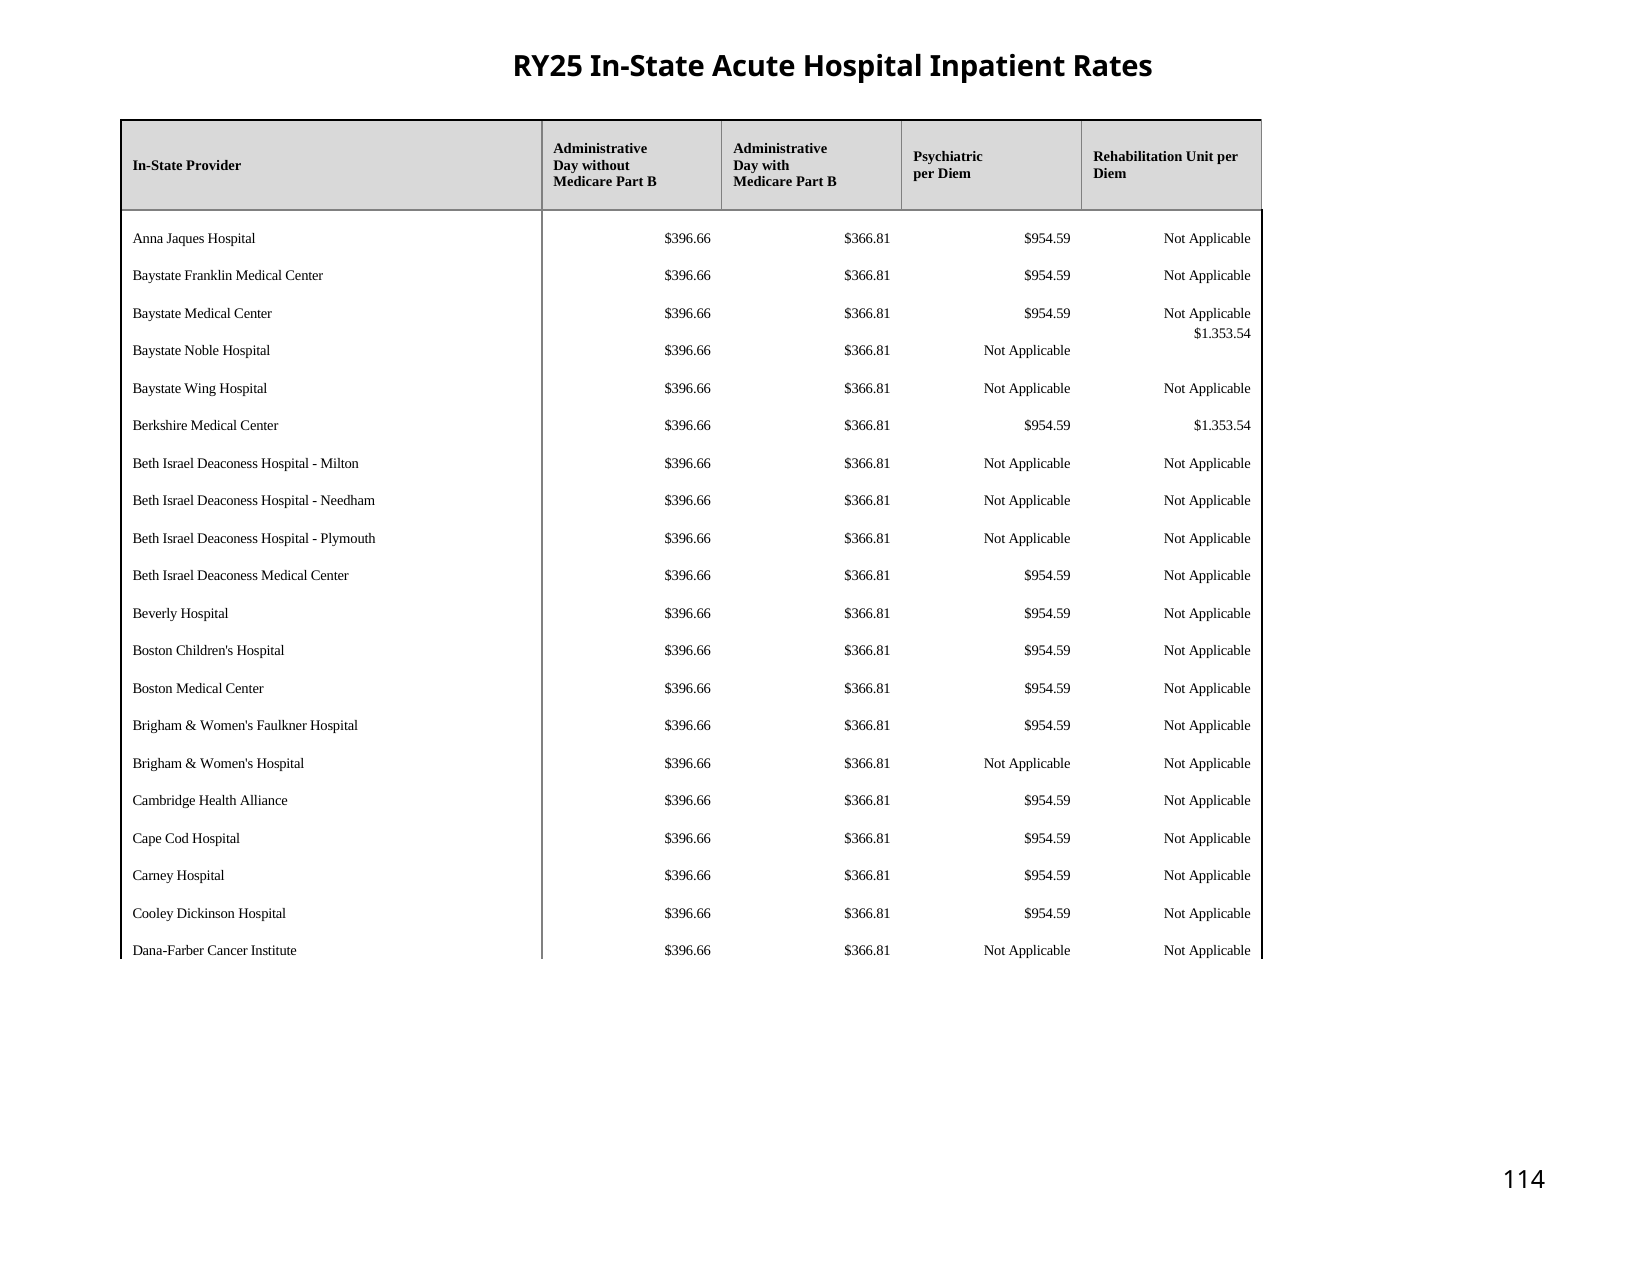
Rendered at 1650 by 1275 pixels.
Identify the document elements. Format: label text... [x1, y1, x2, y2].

table_cell $396.66 [543, 696, 722, 734]
table_cell Not Applicable [1082, 771, 1261, 809]
table_cell Not Applicable [1082, 284, 1261, 321]
table_cell Beth Israel Deaconess Hospital - Plymouth [122, 509, 541, 546]
table_cell Beth Israel Deaconess Hospital - Needham [122, 471, 541, 509]
table_cell $396.66 [543, 621, 722, 659]
table_header In-State Provider [122, 121, 541, 209]
table_cell Not Applicable [1082, 434, 1261, 471]
table_cell Not Applicable [1082, 546, 1261, 584]
table_cell $954.59 [902, 696, 1082, 734]
table_cell Not Applicable [902, 434, 1082, 471]
table_cell $366.81 [722, 696, 902, 734]
table_cell Beverly Hospital [122, 584, 541, 621]
table_cell $954.59 [902, 809, 1082, 846]
table_cell $366.81 [722, 396, 902, 434]
table_cell $366.81 [722, 771, 902, 809]
table_cell Not Applicable [902, 509, 1082, 546]
table_cell $396.66 [543, 359, 722, 396]
table_cell $1.353.54 [1082, 396, 1261, 434]
table_cell $396.66 [543, 546, 722, 584]
table_cell $366.81 [722, 471, 902, 509]
table_cell $366.81 [722, 621, 902, 659]
table_cell $954.59 [902, 546, 1082, 584]
table_cell $954.59 [902, 771, 1082, 809]
table_cell Not Applicable [902, 921, 1082, 959]
table_cell Not Applicable [1082, 621, 1261, 659]
table_cell $366.81 [722, 809, 902, 846]
table_cell $366.81 [722, 434, 902, 471]
table_cell $366.81 [722, 359, 902, 396]
table_cell Not Applicable [902, 734, 1082, 771]
table_header Rehabilitation Unit per Diem [1082, 121, 1261, 209]
table_cell Anna Jaques Hospital [122, 211, 541, 246]
table_cell $954.59 [902, 621, 1082, 659]
table_cell $396.66 [543, 846, 722, 884]
table_cell $366.81 [722, 284, 902, 321]
table_cell $396.66 [543, 434, 722, 471]
table_cell Not Applicable [902, 321, 1082, 359]
table_cell $366.81 [722, 321, 902, 359]
table_cell $366.81 [722, 509, 902, 546]
table_cell $396.66 [543, 921, 722, 959]
table_cell $396.66 [543, 584, 722, 621]
table_cell $366.81 [722, 246, 902, 284]
table_cell $366.81 [722, 546, 902, 584]
table_cell Brigham & Women's Hospital [122, 734, 541, 771]
table_cell $954.59 [902, 396, 1082, 434]
table_cell Not Applicable [1082, 584, 1261, 621]
table_cell $366.81 [722, 211, 902, 246]
table_cell Not Applicable [902, 359, 1082, 396]
table_cell Not Applicable [1082, 809, 1261, 846]
table_cell Not Applicable [1082, 734, 1261, 771]
table_cell $954.59 [902, 284, 1082, 321]
table_cell Not Applicable [1082, 246, 1261, 284]
table_cell $366.81 [722, 659, 902, 696]
table_cell Not Applicable [1082, 696, 1261, 734]
table_header Administrative Day without Medicare Part B [543, 121, 721, 209]
table_cell Not Applicable [1082, 471, 1261, 509]
table_cell $954.59 [902, 246, 1082, 284]
table_cell Not Applicable [1082, 846, 1261, 884]
table_cell $396.66 [543, 659, 722, 696]
table_cell $366.81 [722, 584, 902, 621]
table_cell Cambridge Health Alliance [122, 771, 541, 809]
table_cell Dana-Farber Cancer Institute [122, 921, 541, 959]
table_header Psychiatric per Diem [902, 121, 1081, 209]
table_cell $396.66 [543, 211, 722, 246]
table_cell $366.81 [722, 921, 902, 959]
table_cell $366.81 [722, 846, 902, 884]
table_cell $396.66 [543, 321, 722, 359]
table_cell Not Applicable [1082, 659, 1261, 696]
table_cell $396.66 [543, 771, 722, 809]
table_cell Baystate Wing Hospital [122, 359, 541, 396]
table_cell $396.66 [543, 509, 722, 546]
table_cell $1.353.54 [1082, 321, 1261, 359]
table_cell $396.66 [543, 246, 722, 284]
table_cell Baystate Franklin Medical Center [122, 246, 541, 284]
table_cell $954.59 [902, 884, 1082, 921]
table_cell $366.81 [722, 734, 902, 771]
table_cell $396.66 [543, 884, 722, 921]
table_cell Not Applicable [902, 471, 1082, 509]
table_cell $954.59 [902, 584, 1082, 621]
table_cell $954.59 [902, 211, 1082, 246]
table_cell Not Applicable [1082, 359, 1261, 396]
table_cell Boston Medical Center [122, 659, 541, 696]
table_cell $396.66 [543, 284, 722, 321]
table_cell $396.66 [543, 471, 722, 509]
table_cell Not Applicable [1082, 884, 1261, 921]
table_header Administrative Day with Medicare Part B [722, 121, 901, 209]
table_cell Berkshire Medical Center [122, 396, 541, 434]
table_cell Cape Cod Hospital [122, 809, 541, 846]
table_cell $954.59 [902, 659, 1082, 696]
table_cell Carney Hospital [122, 846, 541, 884]
table_cell Not Applicable [1082, 509, 1261, 546]
table_cell Not Applicable [1082, 211, 1261, 246]
table_cell Baystate Noble Hospital [122, 321, 541, 359]
table_cell $396.66 [543, 809, 722, 846]
table_cell $396.66 [543, 734, 722, 771]
table_cell Cooley Dickinson Hospital [122, 884, 541, 921]
table_cell $396.66 [543, 396, 722, 434]
table_cell Boston Children's Hospital [122, 621, 541, 659]
table_cell Brigham & Women's Faulkner Hospital [122, 696, 541, 734]
table_cell $954.59 [902, 846, 1082, 884]
table_cell $366.81 [722, 884, 902, 921]
table_cell Baystate Medical Center [122, 284, 541, 321]
table_cell Not Applicable [1082, 921, 1261, 959]
table_cell Beth Israel Deaconess Hospital - Milton [122, 434, 541, 471]
table_cell Beth Israel Deaconess Medical Center [122, 546, 541, 584]
